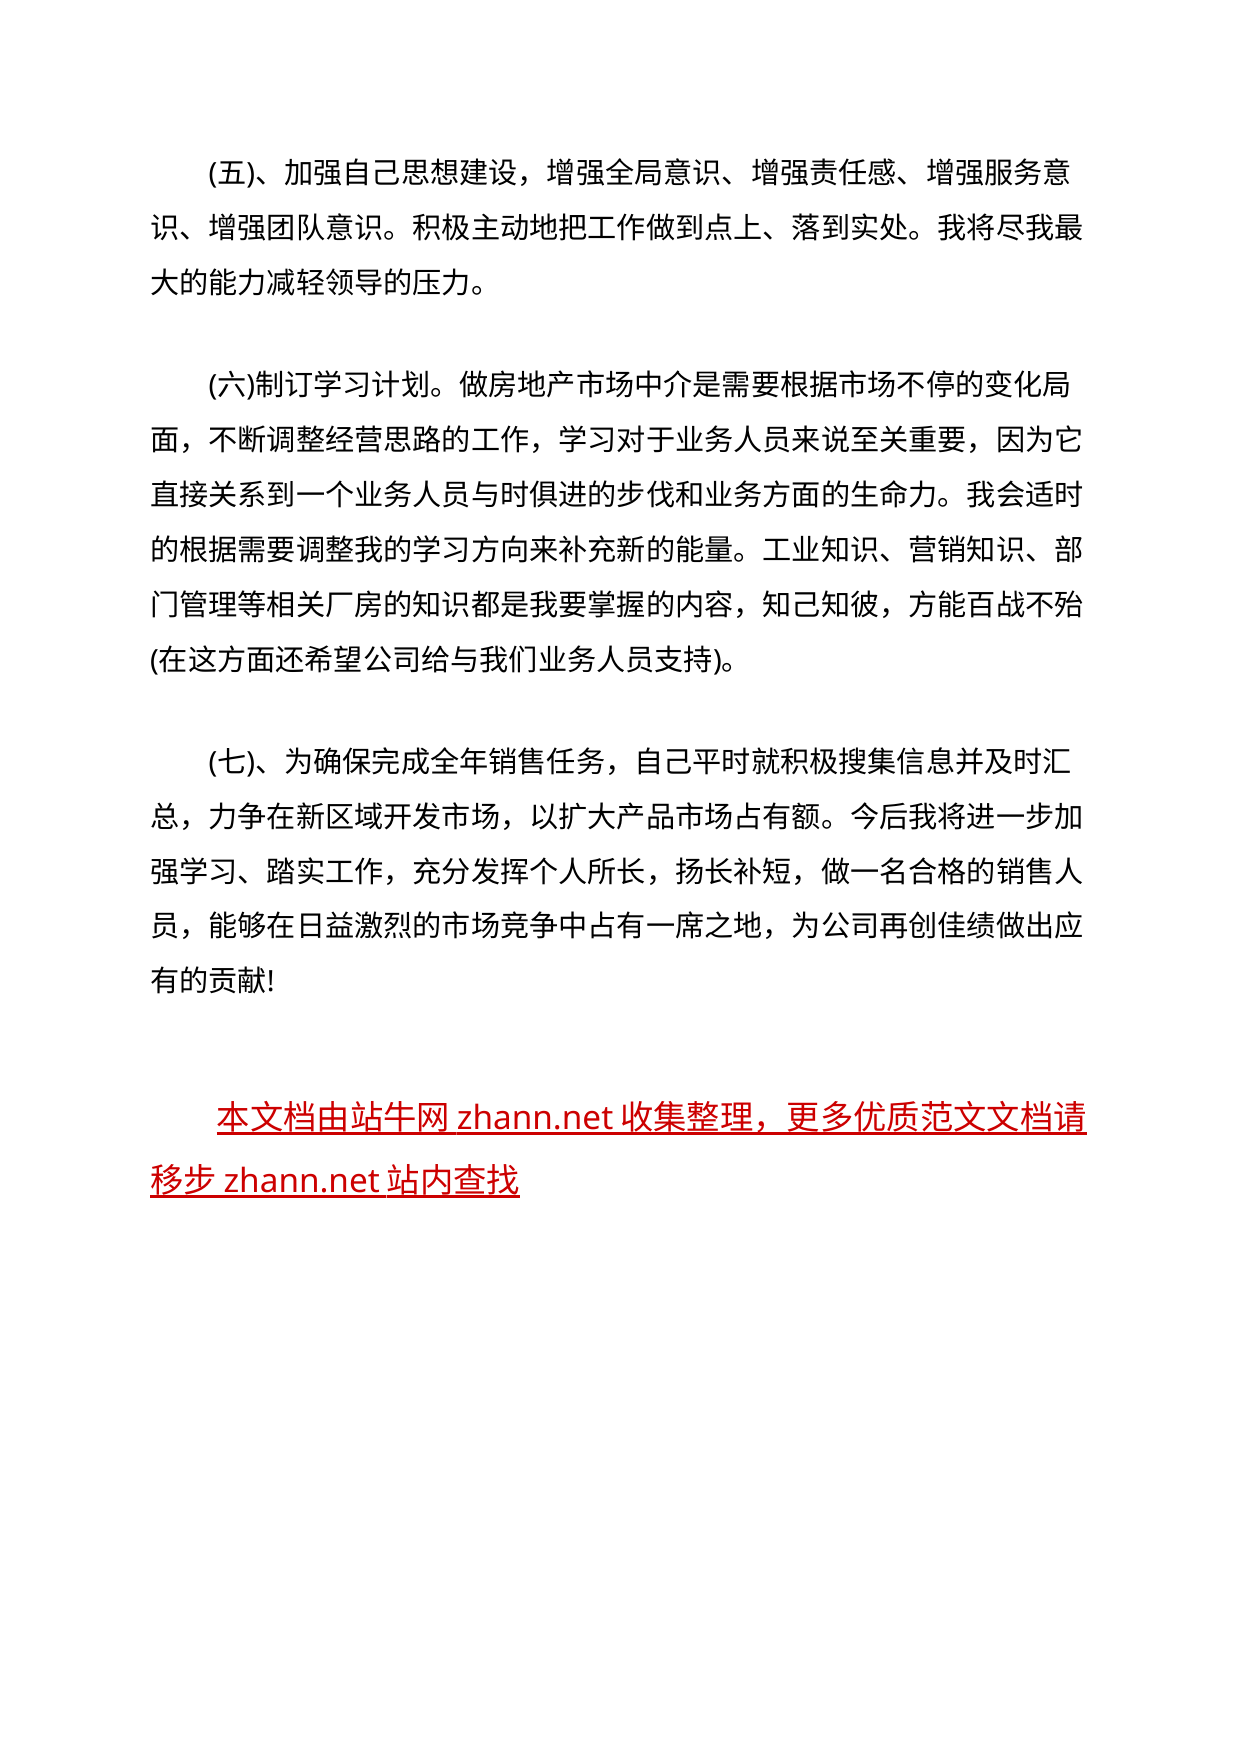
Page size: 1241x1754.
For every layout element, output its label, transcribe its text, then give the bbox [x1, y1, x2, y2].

text (七)、为确保完成全年销售任务，自己平时就积极搜集信息并及时汇总，力争在新区域开发市场，以扩大产品市场占有额。今后我将进一步加强学习、踏实工作，充分发挥个人所长，扬长补短，做一名合格的销售人员，能够在日益激烈的市场竞争中占有一席之地，为公司再创佳绩做出应有的贡献! [150, 738, 1090, 1000]
text (六)制订学习计划。做房地产市场中介是需要根据市场不停的变化局面，不断调整经营思路的工作，学习对于业务人员来说至关重要，因为它直接关系到一个业务人员与时俱进的步伐和业务方面的生命力。我会适时的根据需要调整我的学习方向来补充新的能量。工业知识、营销知识、部门管理等相关厂房的知识都是我要掌握的内容，知己知彼，方能百战不殆(在这方面还希望公司给与我们业务人员支持)。 [150, 362, 1090, 679]
text 本文档由站牛网zhann.net收集整理，更多优质范文文档请移步zhann.net站内查找 [150, 1091, 1090, 1202]
text (五)、加强自己思想建设，增强全局意识、增强责任感、增强服务意识、增强团队意识。积极主动地把工作做到点上、落到实处。我将尽我最大的能力减轻领导的压力。 [150, 150, 1090, 302]
